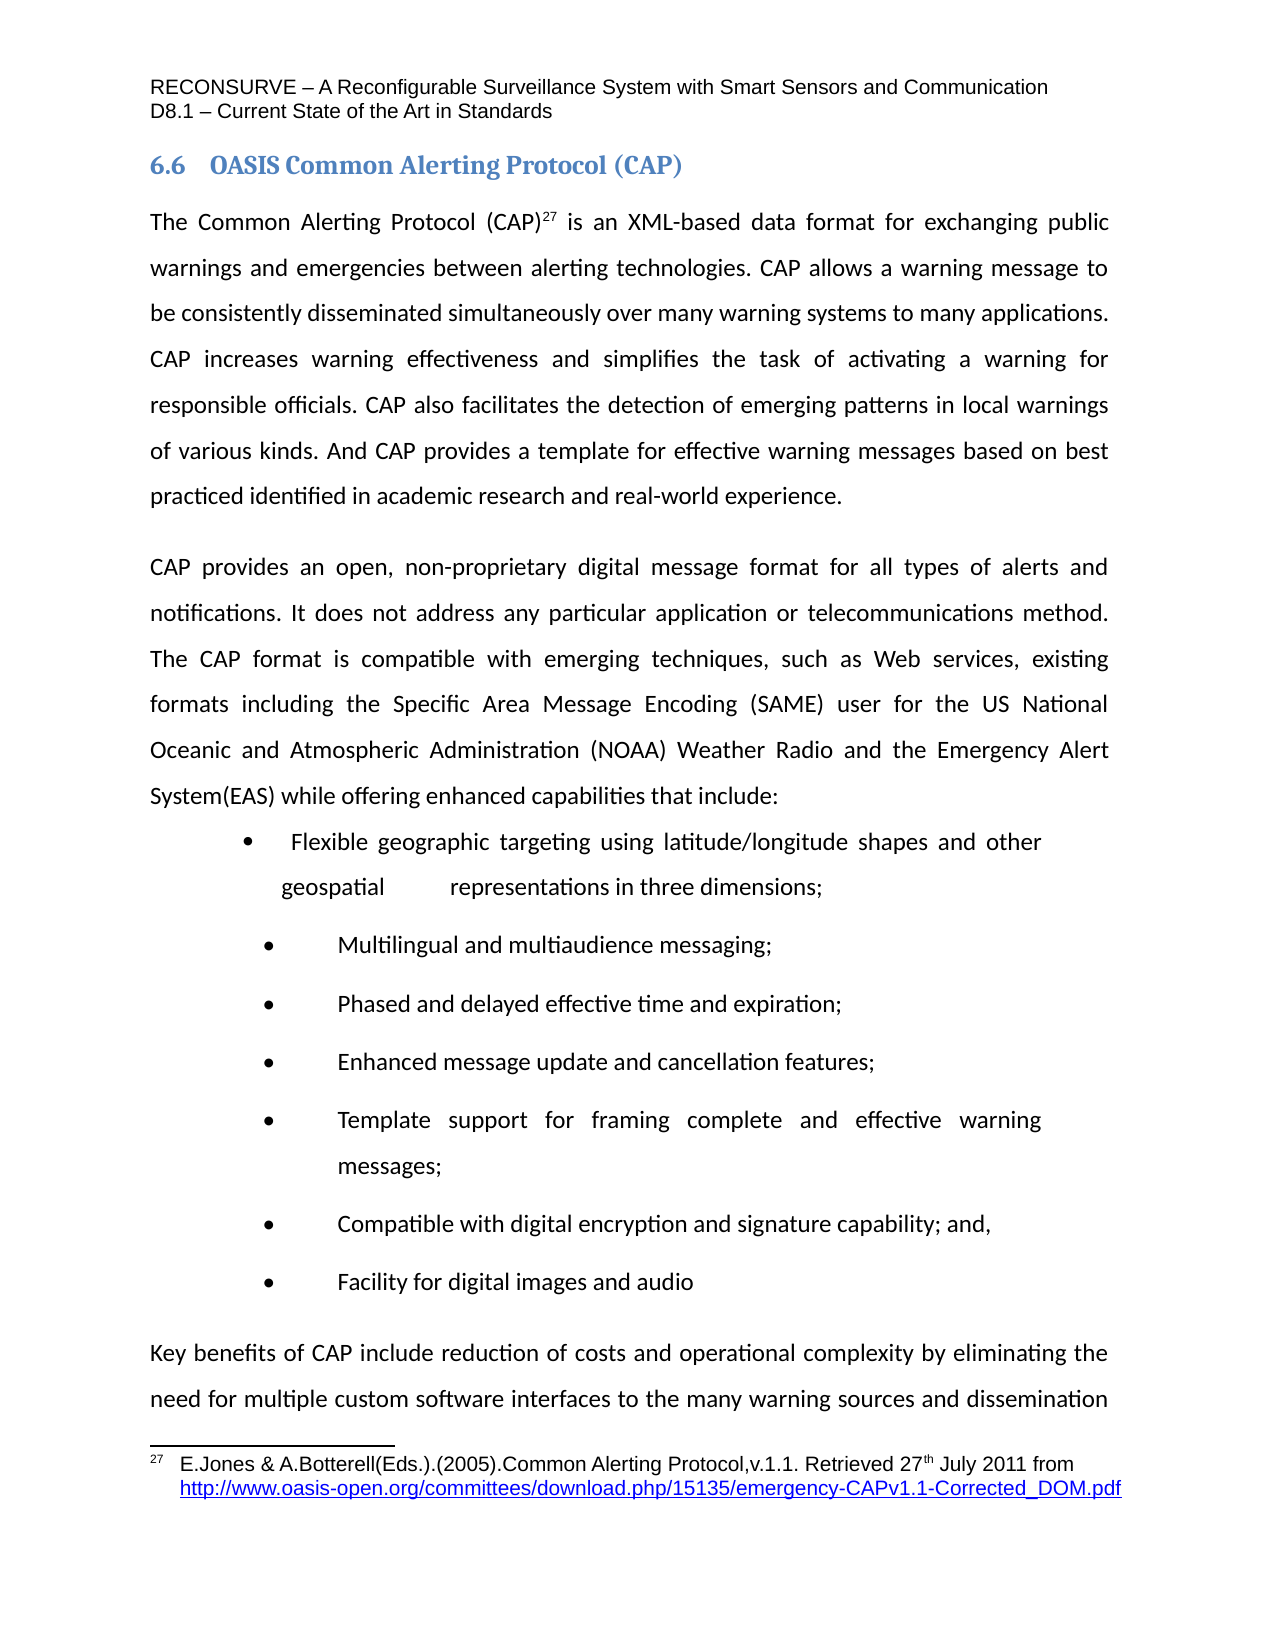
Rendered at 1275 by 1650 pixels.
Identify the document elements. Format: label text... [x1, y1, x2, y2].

list Flexible geographic targeting using latitude/longitude shapes and other geospatial representations in three dimensions; [244, 826, 1042, 902]
list Template support for framing complete and effective warning messages; [262, 1104, 1042, 1181]
list Phased and delayed effective time and expiration; [262, 988, 1042, 1018]
list Multilingual and multiaudience messaging; [262, 929, 1042, 960]
list Enhanced message update and cancellation features; [262, 1046, 1042, 1077]
text The Common Alerting Protocol (CAP) is an XML-based data format for exchanging public warnings and emergencies between alerting technologies. CAP allows a warning message to be consistently disseminated simultaneously over many warning systems to many applications. CAP increases warning effectiveness and simplifies the task of activating a warning for responsible officials. CAP also facilitates the detection of emerging patterns in local warnings of various kinds. And CAP provides a template for effective warning messages based on best practiced identified in academic research and real-world experience. [150, 206, 1110, 511]
subtitle OASIS Common Alerting Protocol (CAP) [150, 150, 1110, 181]
list Compatible with digital encryption and signature capability; and, [262, 1208, 1042, 1239]
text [150, 1337, 1110, 1413]
text CAP provides an open, non-proprietary digital message format for all types of alerts and notifications. It does not address any particular application or telecommunications method. The CAP format is compatible with emerging techniques, such as Web services, existing formats including the Specific Area Message Encoding (SAME) user for the US National Oceanic and Atmospheric Administration (NOAA) Weather Radio and the Emergency Alert System(EAS) while offering enhanced capabilities that include: [150, 551, 1110, 810]
list Facility for digital images and audio [262, 1266, 1042, 1297]
